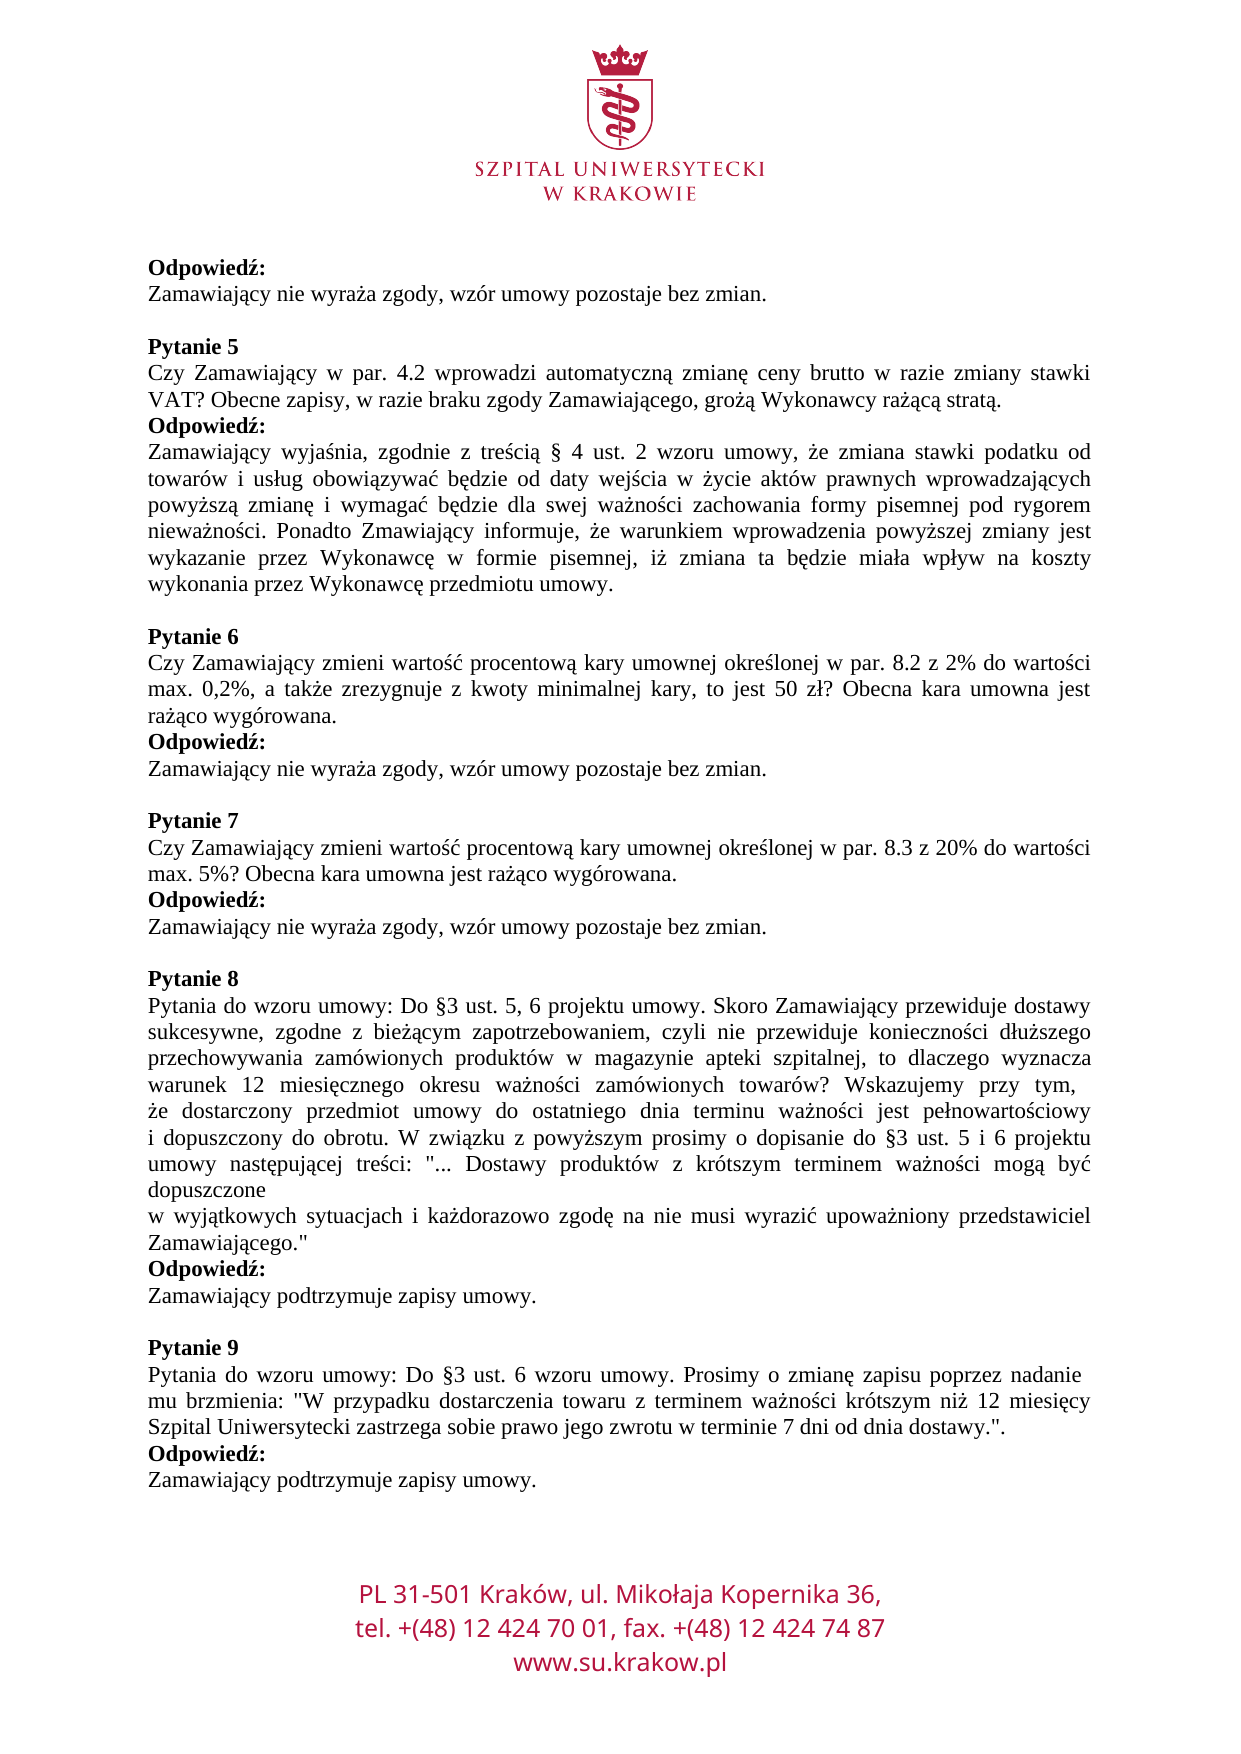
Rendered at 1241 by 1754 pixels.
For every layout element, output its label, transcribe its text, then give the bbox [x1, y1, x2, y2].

text Zamawiający podtrzymuje zapisy umowy. [148, 1466, 1093, 1492]
text Odpowiedź: [148, 1255, 1093, 1282]
text Czy Zamawiający zmieni wartość procentową kary umownej określonej w par. 8.2 z 2% do wartości max. 0,2%, a także zrezygnuje z kwoty minimalnej kary, to jest 50 zł? Obecna kara umowna jest rażąco wygórowana. [148, 649, 1093, 728]
text Pytania do wzoru umowy: Do §3 ust. 6 wzoru umowy. Prosimy o zmianę zapisu poprzez nadanie mu brzmienia: "W przypadku dostarczenia towaru z terminem ważności krótszym niż 12 miesięcy Szpital Uniwersytecki zastrzega sobie prawo jego zwrotu w terminie 7 dni od dnia dostawy.". [148, 1361, 1093, 1440]
text Zamawiający podtrzymuje zapisy umowy. [148, 1282, 1093, 1308]
text Odpowiedź: [148, 886, 1093, 913]
text Pytanie 7 [148, 807, 1093, 834]
text Zamawiający wyjaśnia, zgodnie z treścią § 4 ust. 2 wzoru umowy, że zmiana stawki podatku od towarów i usług obowiązywać będzie od daty wejścia w życie aktów prawnych wprowadzających powyższą zmianę i wymagać będzie dla swej ważności zachowania formy pisemnej pod rygorem nieważności. Ponadto Zmawiający informuje, że warunkiem wprowadzenia powyższej zmiany jest wykazanie przez Wykonawcę w formie pisemnej, iż zmiana ta będzie miała wpływ na koszty wykonania przez Wykonawcę przedmiotu umowy. [148, 438, 1093, 596]
text Odpowiedź: [148, 412, 1093, 438]
text Zamawiający nie wyraża zgody, wzór umowy pozostaje bez zmian. [148, 280, 1093, 307]
picture [475, 44, 765, 201]
text Czy Zamawiający zmieni wartość procentową kary umownej określonej w par. 8.3 z 20% do wartości max. 5%? Obecna kara umowna jest rażąco wygórowana. [148, 834, 1093, 886]
text Pytanie 8 [148, 965, 1093, 992]
text Czy Zamawiający w par. 4.2 wprowadzi automatyczną zmianę ceny brutto w razie zmiany stawki VAT? Obecne zapisy, w razie braku zgody Zamawiającego, grożą Wykonawcy rażącą stratą. [148, 359, 1093, 412]
text Odpowiedź: [148, 254, 1093, 280]
text Pytanie 9 [148, 1334, 1093, 1361]
text Pytania do wzoru umowy: Do §3 ust. 5, 6 projektu umowy. Skoro Zamawiający przewiduje dostawy sukcesywne, zgodne z bieżącym zapotrzebowaniem, czyli nie przewiduje konieczności dłuższego przechowywania zamówionych produktów w magazynie apteki szpitalnej, to dlaczego wyznacza warunek 12 miesięcznego okresu ważności zamówionych towarów? Wskazujemy przy tym, że dostarczony przedmiot umowy do ostatniego dnia terminu ważności jest pełnowartościowy i dopuszczony do obrotu. W związku z powyższym prosimy o dopisanie do §3 ust. 5 i 6 projektu umowy następującej treści: "... Dostawy produktów z krótszym terminem ważności mogą być dopuszczone w wyjątkowych sytuacjach i każdorazowo zgodę na nie musi wyrazić upoważniony przedstawiciel Zamawiającego." [148, 992, 1093, 1255]
text Odpowiedź: [148, 1440, 1093, 1466]
text Odpowiedź: [148, 728, 1093, 754]
text Zamawiający nie wyraża zgody, wzór umowy pozostaje bez zmian. [148, 754, 1093, 781]
text Pytanie 5 [148, 333, 1093, 359]
text Zamawiający nie wyraża zgody, wzór umowy pozostaje bez zmian. [148, 913, 1093, 939]
text Pytanie 6 [148, 623, 1093, 649]
